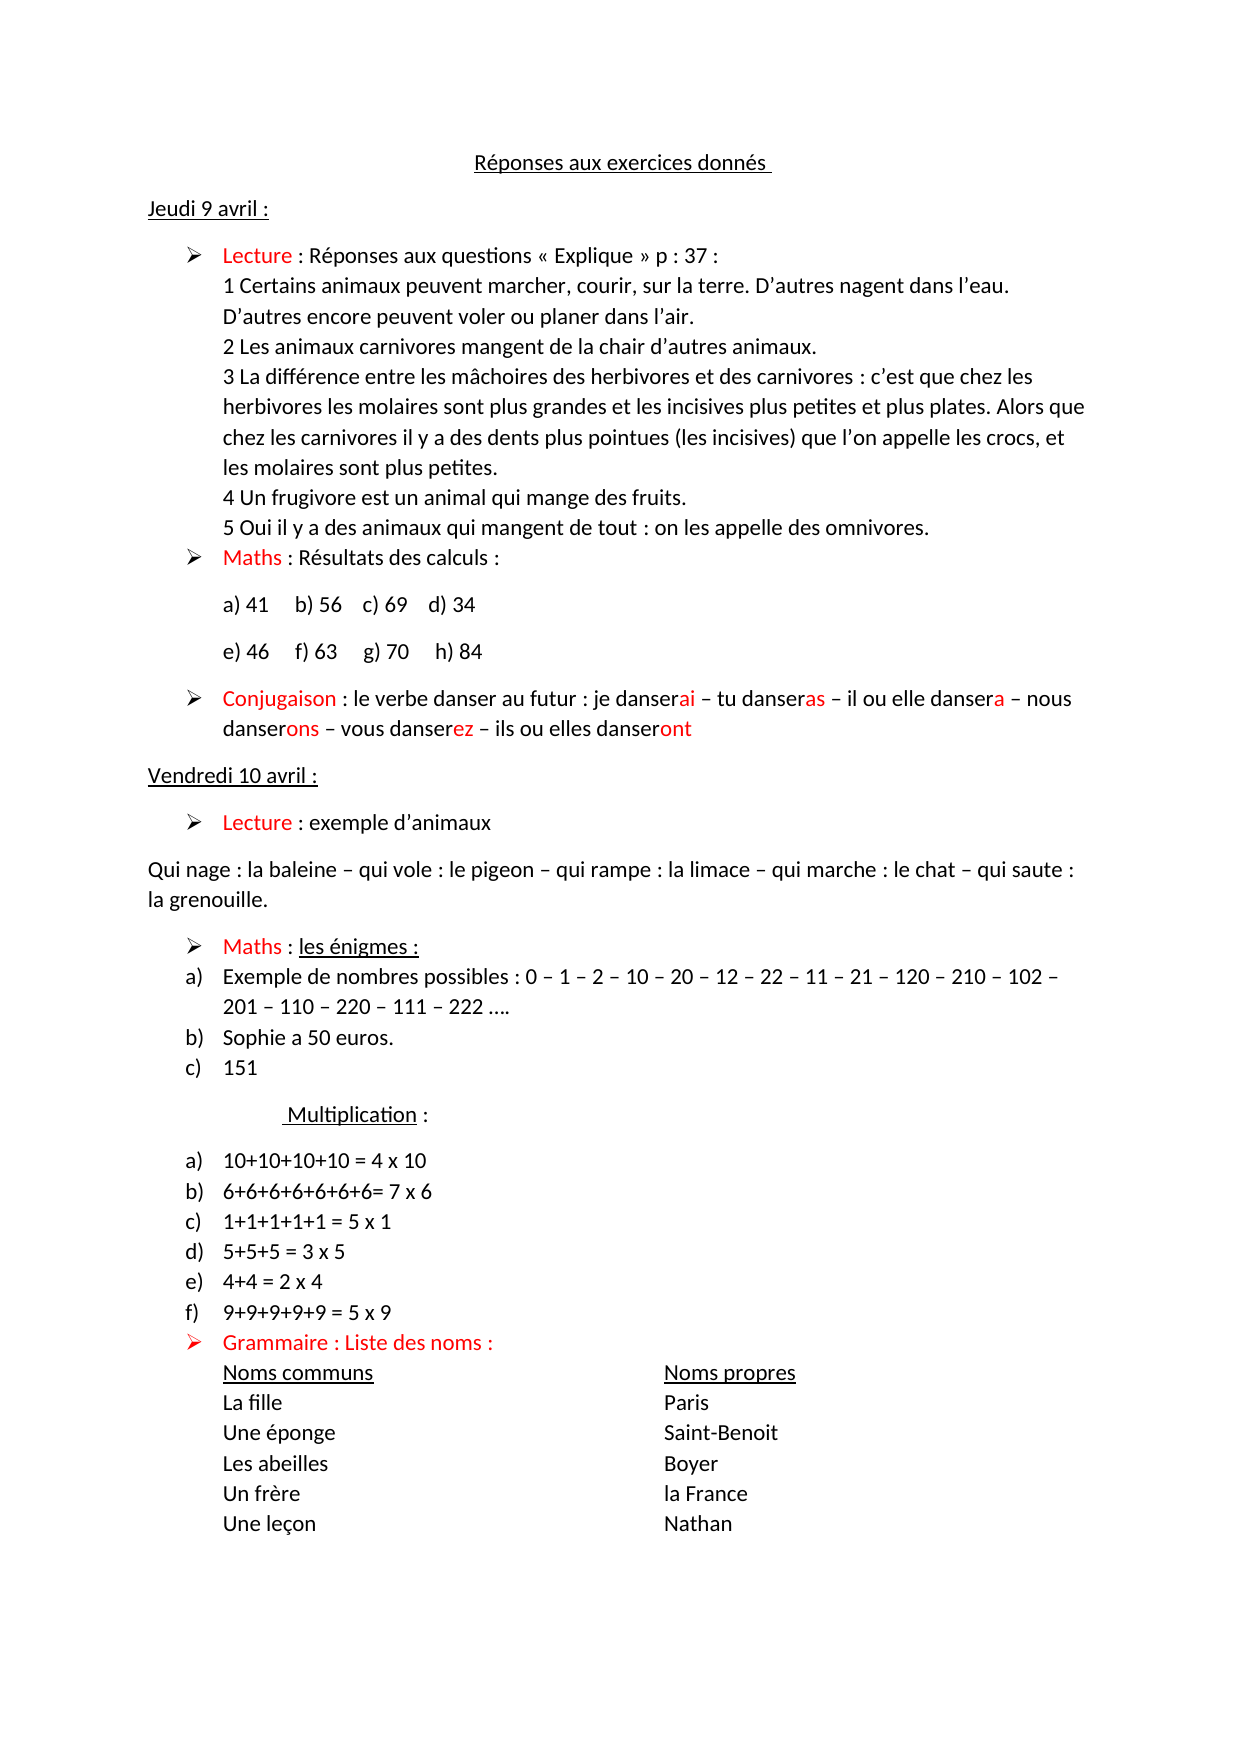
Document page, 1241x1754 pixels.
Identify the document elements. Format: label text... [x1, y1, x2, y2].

list 5+5+5 = 3 x 5 [185, 1237, 1093, 1265]
text Vendredi 10 avril : [148, 761, 1093, 789]
list Une éponge Saint-Benoit [223, 1418, 1093, 1446]
list 1+1+1+1+1 = 5 x 1 [185, 1207, 1093, 1235]
list Une leçon Nathan [223, 1509, 1093, 1537]
list Grammaire : Liste des noms : [185, 1328, 1093, 1356]
list 5 Oui il y a des animaux qui mangent de tout : on les appelle des omnivores. [223, 513, 1093, 541]
text Qui nage : la baleine – qui vole : le pigeon – qui rampe : la limace – qui marche : le chat – qui saute : la grenouille. [148, 855, 1093, 913]
list 3 La différence entre les mâchoires des herbivores et des carnivores : c’est que chez les herbivores les molaires sont plus grandes et les incisives plus petites et plus plates. Alors que chez les carnivores il y a des dents plus pointues (les incisives) que l’on appelle les crocs, et les molaires sont plus petites. [223, 362, 1093, 481]
list 4+4 = 2 x 4 [185, 1267, 1093, 1295]
list Exemple de nombres possibles : 0 – 1 – 2 – 10 – 20 – 12 – 22 – 11 – 21 – 120 – 210 – 102 – 201 – 110 – 220 – 111 – 222 …. [185, 962, 1093, 1020]
list 2 Les animaux carnivores mangent de la chair d’autres animaux. [223, 332, 1093, 360]
list Conjugaison : le verbe danser au futur : je danserai – tu danseras – il ou elle dansera – nous danserons – vous danserez – ils ou elles danseront [185, 684, 1093, 742]
text e) 46 f) 63 g) 70 h) 84 [223, 637, 1093, 665]
list 1 Certains animaux peuvent marcher, courir, sur la terre. D’autres nagent dans l’eau. D’autres encore peuvent voler ou planer dans l’air. [223, 272, 1093, 330]
list 6+6+6+6+6+6+6= 7 x 6 [185, 1177, 1093, 1205]
list Maths : les énigmes : [185, 932, 1093, 960]
text Jeudi 9 avril : [148, 194, 1093, 222]
list 4 Un frugivore est un animal qui mange des fruits. [223, 483, 1093, 511]
list La fille Paris [223, 1388, 1093, 1416]
list 9+9+9+9+9 = 5 x 9 [185, 1298, 1093, 1326]
text Réponses aux exercices donnés [148, 148, 1093, 176]
list Noms communs Noms propres [223, 1358, 1093, 1386]
list Maths : Résultats des calculs : [185, 543, 1093, 571]
list Un frère la France [223, 1479, 1093, 1507]
text Multiplication : [148, 1100, 1093, 1128]
list Sophie a 50 euros. [185, 1023, 1093, 1051]
list 151 [185, 1053, 1093, 1081]
list Les abeilles Boyer [223, 1449, 1093, 1477]
text a) 41 b) 56 c) 69 d) 34 [223, 590, 1093, 618]
list Lecture : Réponses aux questions « Explique » p : 37 : [185, 241, 1093, 269]
list 10+10+10+10 = 4 x 10 [185, 1147, 1093, 1174]
list Lecture : exemple d’animaux [185, 808, 1093, 836]
